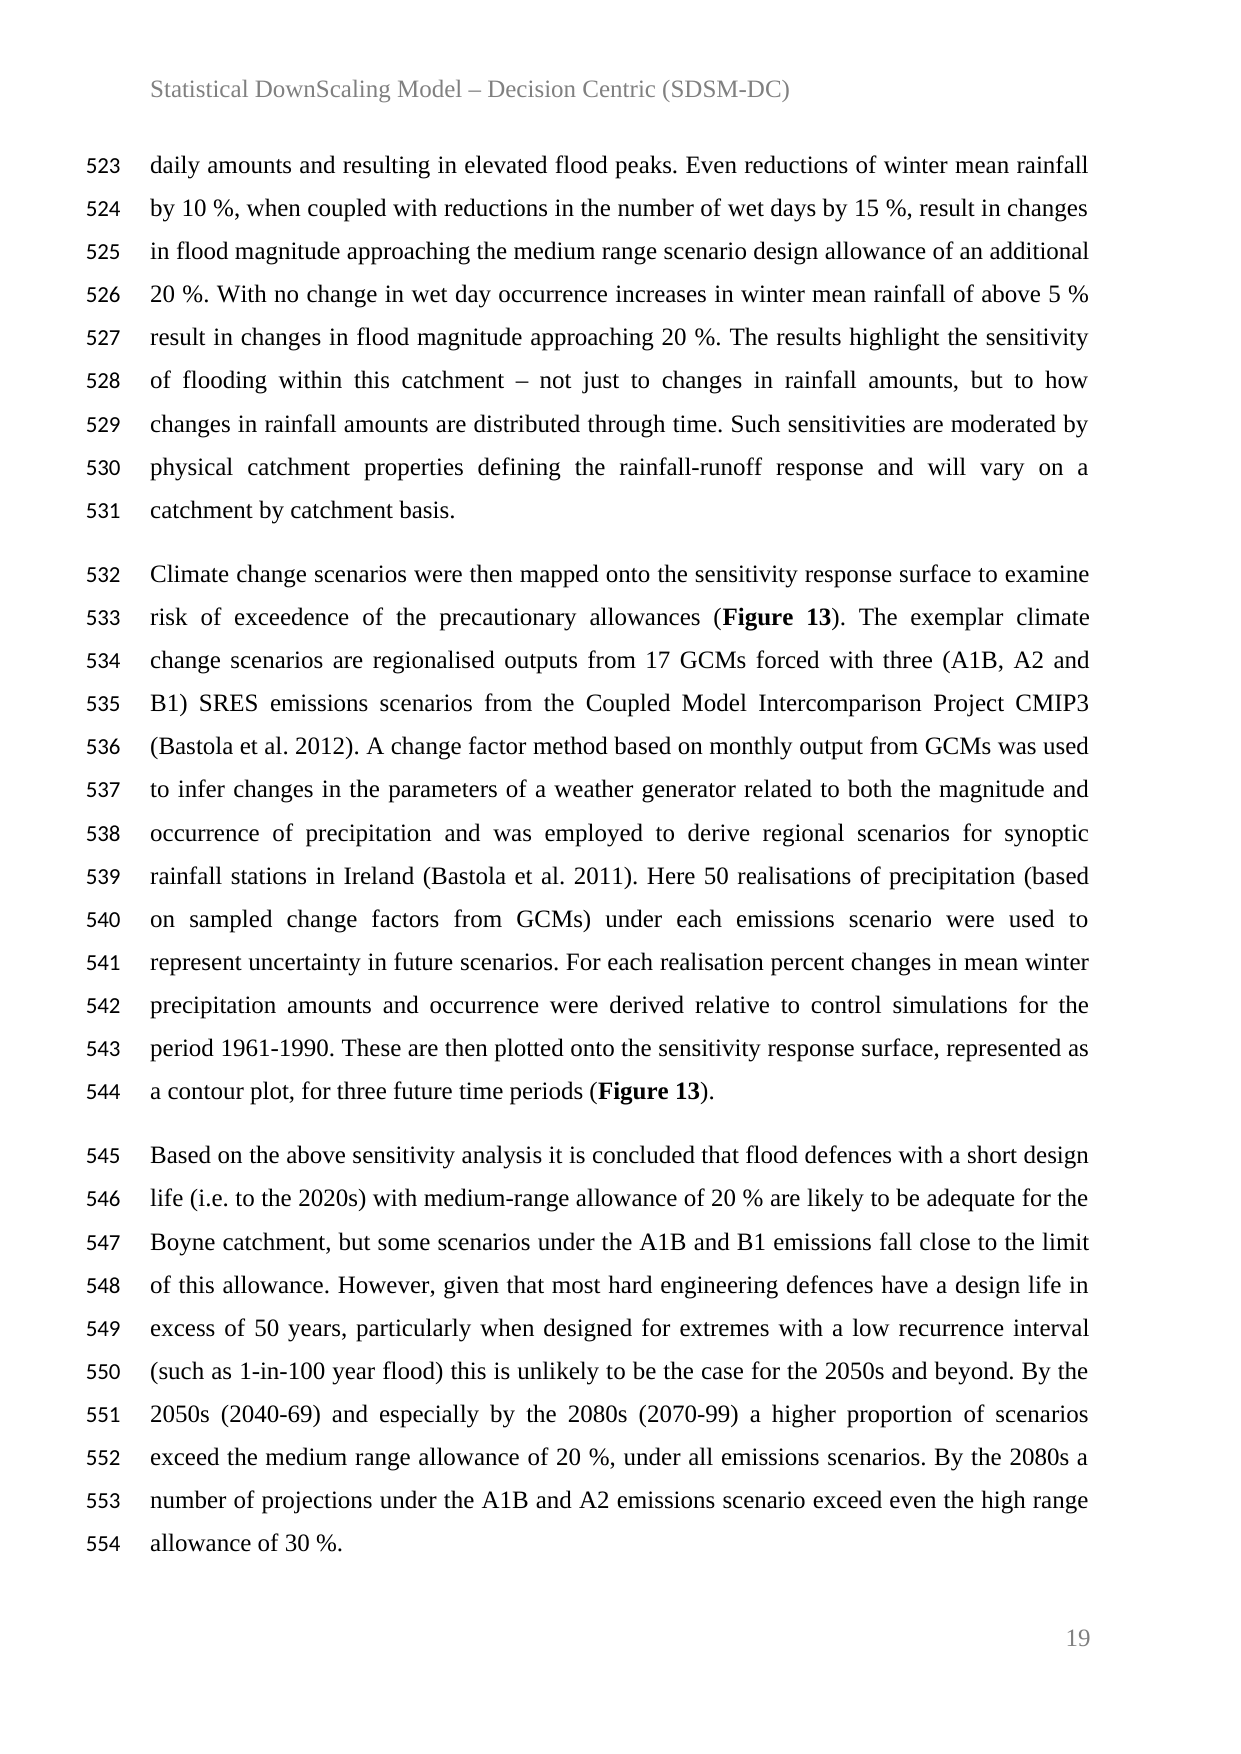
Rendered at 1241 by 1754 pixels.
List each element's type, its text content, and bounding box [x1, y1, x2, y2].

text Based on the above sensitivity analysis it is concluded that flood defences with a short design life (i.e. to the 2020s) with medium-range allowance of 20 % are likely to be adequate for the Boyne catchment, but some scenarios under the A1B and B1 emissions fall close to the limit of this allowance. However, given that most hard engineering defences have a design life in excess of 50 years, particularly when designed for extremes with a low recurrence interval (such as 1-in-100 year flood) this is unlikely to be the case for the 2050s and beyond. By the 2050s (2040-69) and especially by the 2080s (2070-99) a higher proportion of scenarios exceed the medium range allowance of 20 %, under all emissions scenarios. By the 2080s a number of projections under the A1B and A2 emissions scenario exceed even the high range allowance of 30 %. [150, 1140, 1090, 1557]
text Climate change scenarios were then mapped onto the sensitivity response surface to examine risk of exceedence of the precautionary allowances (Figure 13). The exemplar climate change scenarios are regionalised outputs from 17 GCMs forced with three (A1B, A2 and B1) SRES emissions scenarios from the Coupled Model Intercomparison Project CMIP3 (Bastola et al. 2012). A change factor method based on monthly output from GCMs was used to infer changes in the parameters of a weather generator related to both the magnitude and occurrence of precipitation and was employed to derive regional scenarios for synoptic rainfall stations in Ireland (Bastola et al. 2011). Here 50 realisations of precipitation (based on sampled change factors from GCMs) under each emissions scenario were used to represent uncertainty in future scenarios. For each realisation percent changes in mean winter precipitation amounts and occurrence were derived relative to control simulations for the period 1961-1990. These are then plotted onto the sensitivity response surface, represented as a contour plot, for three future time periods (Figure 13). [150, 559, 1090, 1105]
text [150, 150, 1090, 524]
